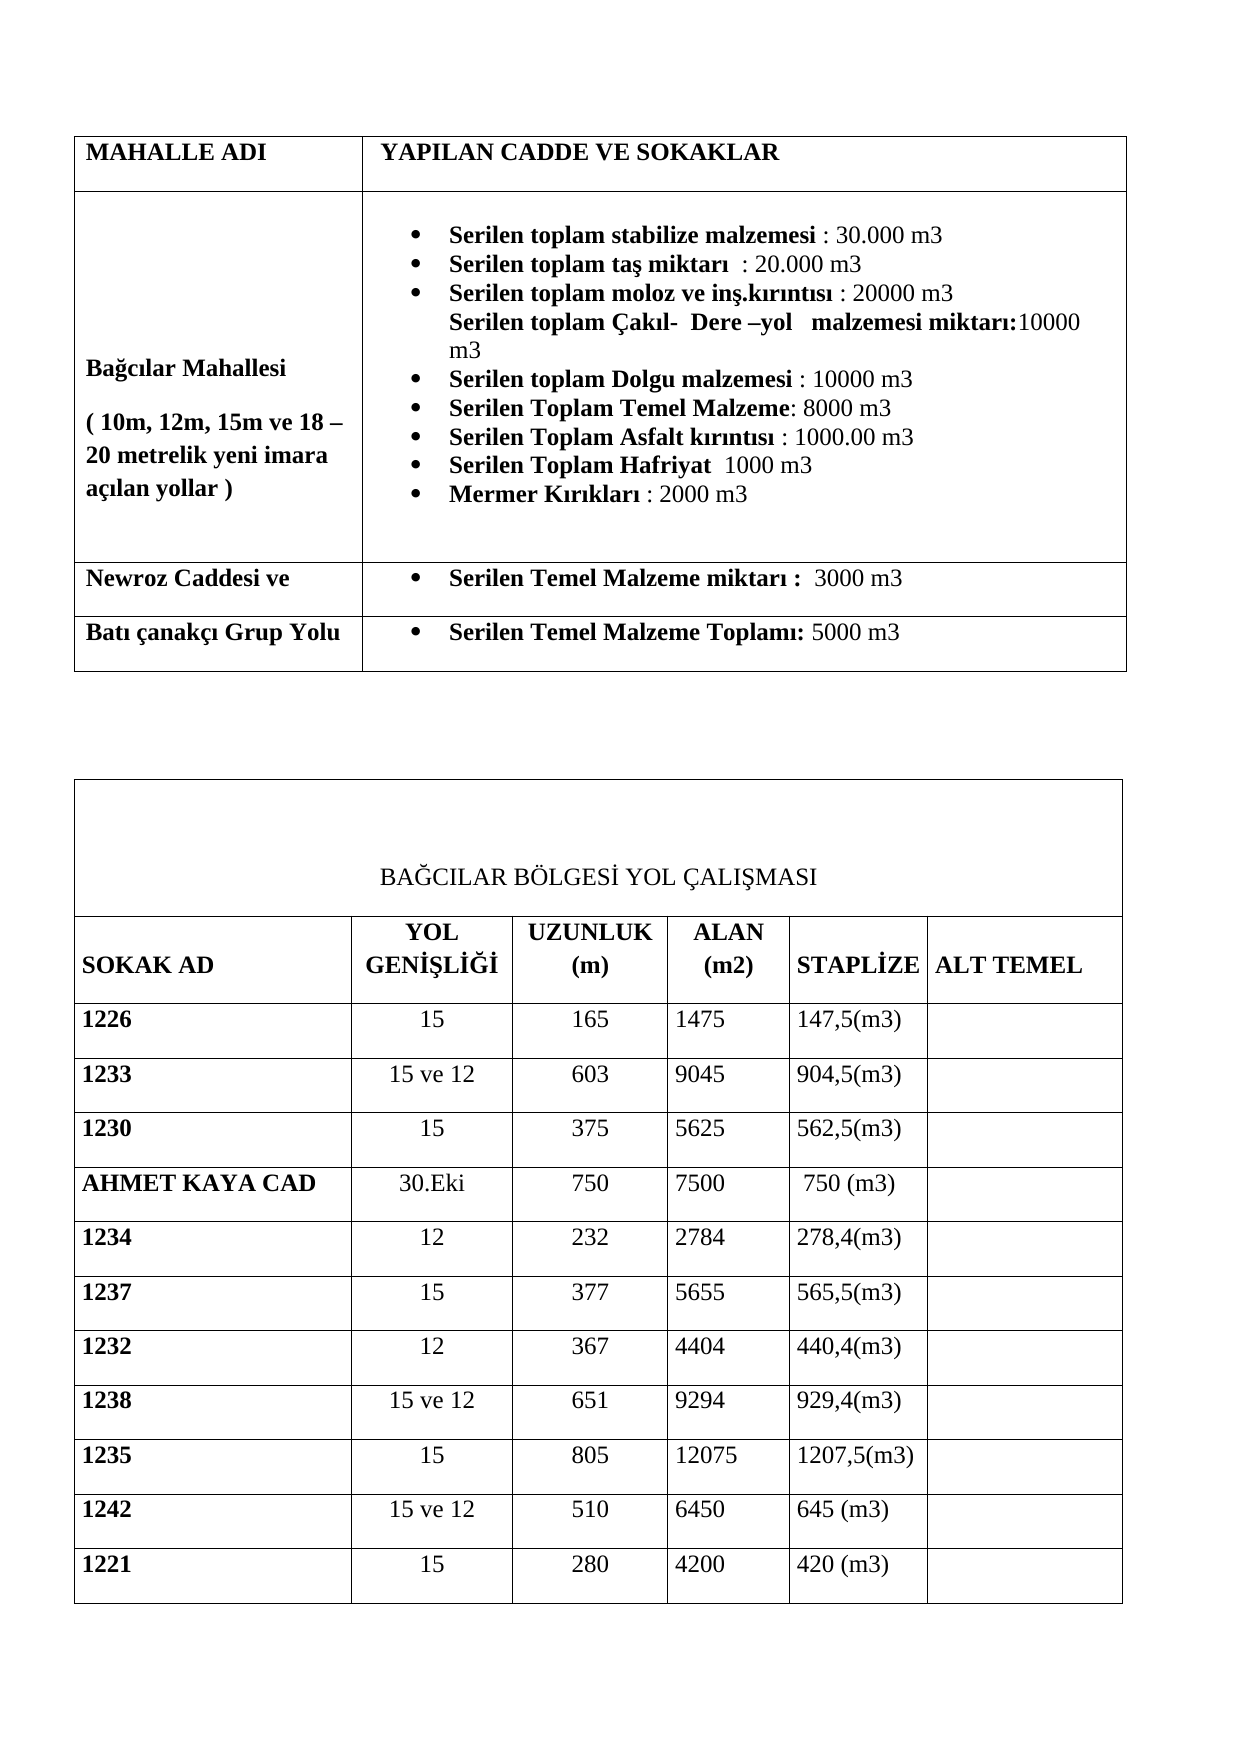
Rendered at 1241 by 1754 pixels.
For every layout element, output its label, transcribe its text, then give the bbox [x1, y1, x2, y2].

table_cell 9294 [668, 1386, 789, 1439]
table_cell 1221 [75, 1549, 351, 1602]
table_cell 1475 [668, 1004, 789, 1058]
table_cell 1242 [75, 1495, 351, 1548]
table_cell 1207,5(m3) [790, 1440, 927, 1493]
table_cell 6450 [668, 1495, 789, 1548]
table_cell 9045 [668, 1059, 789, 1112]
table_cell ALAN (m2) [668, 917, 789, 1003]
table_cell ALT TEMEL [928, 917, 1122, 1003]
table_cell 375 [513, 1113, 667, 1167]
table_cell 1233 [75, 1059, 351, 1112]
table_header BAĞCILAR BÖLGESİ YOL ÇALIŞMASI [75, 780, 1122, 916]
table_cell 15 [352, 1549, 512, 1602]
table_cell UZUNLUK (m) [513, 917, 667, 1003]
table_cell YOL GENİŞLİĞİ [352, 917, 512, 1003]
table_header MAHALLE ADI [75, 137, 362, 191]
table_cell 1226 [75, 1004, 351, 1058]
table_cell [928, 1168, 1122, 1221]
table_cell 12 [352, 1331, 512, 1384]
table_cell [928, 1113, 1122, 1167]
table_cell 367 [513, 1331, 667, 1384]
table_cell 1234 [75, 1222, 351, 1276]
table_cell 377 [513, 1277, 667, 1330]
table_cell 232 [513, 1222, 667, 1276]
table_cell 15 [352, 1277, 512, 1330]
table_cell 15 ve 12 [352, 1059, 512, 1112]
table_cell 2784 [668, 1222, 789, 1276]
table_cell 929,4(m3) [790, 1386, 927, 1439]
table_cell STAPLİZE [790, 917, 927, 1003]
table_cell 805 [513, 1440, 667, 1493]
table_cell SOKAK AD [75, 917, 351, 1003]
table_cell [928, 1549, 1122, 1602]
table_cell 4200 [668, 1549, 789, 1602]
table_cell Bağcılar Mahallesi ( 10m, 12m, 15m ve 18 – 20 metrelik yeni imara açılan yollar ) [75, 192, 362, 562]
table_cell 904,5(m3) [790, 1059, 927, 1112]
table_cell 278,4(m3) [790, 1222, 927, 1276]
table_cell 562,5(m3) [790, 1113, 927, 1167]
table_cell 165 [513, 1004, 667, 1058]
table_cell 750 [513, 1168, 667, 1221]
table_cell 30.Eki [352, 1168, 512, 1221]
table_cell [928, 1386, 1122, 1439]
table_cell 1232 [75, 1331, 351, 1384]
table_cell [928, 1059, 1122, 1112]
table_cell 5625 [668, 1113, 789, 1167]
table_cell [928, 1277, 1122, 1330]
table_cell 1230 [75, 1113, 351, 1167]
table_cell Newroz Caddesi ve [75, 563, 362, 616]
table_cell 280 [513, 1549, 667, 1602]
table_cell 420 (m3) [790, 1549, 927, 1602]
table_cell AHMET KAYA CAD [75, 1168, 351, 1221]
table_cell 510 [513, 1495, 667, 1548]
table_cell 565,5(m3) [790, 1277, 927, 1330]
table_cell 147,5(m3) [790, 1004, 927, 1058]
table_cell 12075 [668, 1440, 789, 1493]
table_cell Serilen Temel Malzeme Toplamı: 5000 m3 [363, 617, 1126, 671]
table_cell [928, 1222, 1122, 1276]
table_cell [928, 1004, 1122, 1058]
table_cell 645 (m3) [790, 1495, 927, 1548]
table_cell 15 [352, 1440, 512, 1493]
table_cell 1237 [75, 1277, 351, 1330]
table_cell 440,4(m3) [790, 1331, 927, 1384]
table_cell 15 [352, 1004, 512, 1058]
table_cell 15 [352, 1113, 512, 1167]
table_cell 15 ve 12 [352, 1386, 512, 1439]
table_cell 1235 [75, 1440, 351, 1493]
table_cell [928, 1495, 1122, 1548]
table_cell [928, 1440, 1122, 1493]
table_cell 4404 [668, 1331, 789, 1384]
table_cell 1238 [75, 1386, 351, 1439]
table_cell [928, 1331, 1122, 1384]
table_cell Serilen toplam stabilize malzemesi : 30.000 m3 Serilen toplam taş miktarı : 20.000 m3 Serilen toplam moloz ve inş.kırıntısı : 20000 m3 Serilen toplam Çakıl- Dere –yol malzemesi miktarı:10000 m3 Serilen toplam Dolgu malzemesi : 10000 m3 Serilen Toplam Temel Malzeme: 8000 m3 Serilen Toplam Asfalt kırıntısı : 1000.00 m3 Serilen Toplam Hafriyat 1000 m3 Mermer Kırıkları : 2000 m3 [363, 192, 1126, 562]
table_cell 5655 [668, 1277, 789, 1330]
table_cell 603 [513, 1059, 667, 1112]
table_header YAPILAN CADDE VE SOKAKLAR [363, 137, 1126, 191]
table_cell 7500 [668, 1168, 789, 1221]
table_cell Serilen Temel Malzeme miktarı : 3000 m3 [363, 563, 1126, 616]
table_cell 750 (m3) [790, 1168, 927, 1221]
table_cell Batı çanakçı Grup Yolu [75, 617, 362, 671]
table_cell 12 [352, 1222, 512, 1276]
table_cell 15 ve 12 [352, 1495, 512, 1548]
table_cell 651 [513, 1386, 667, 1439]
